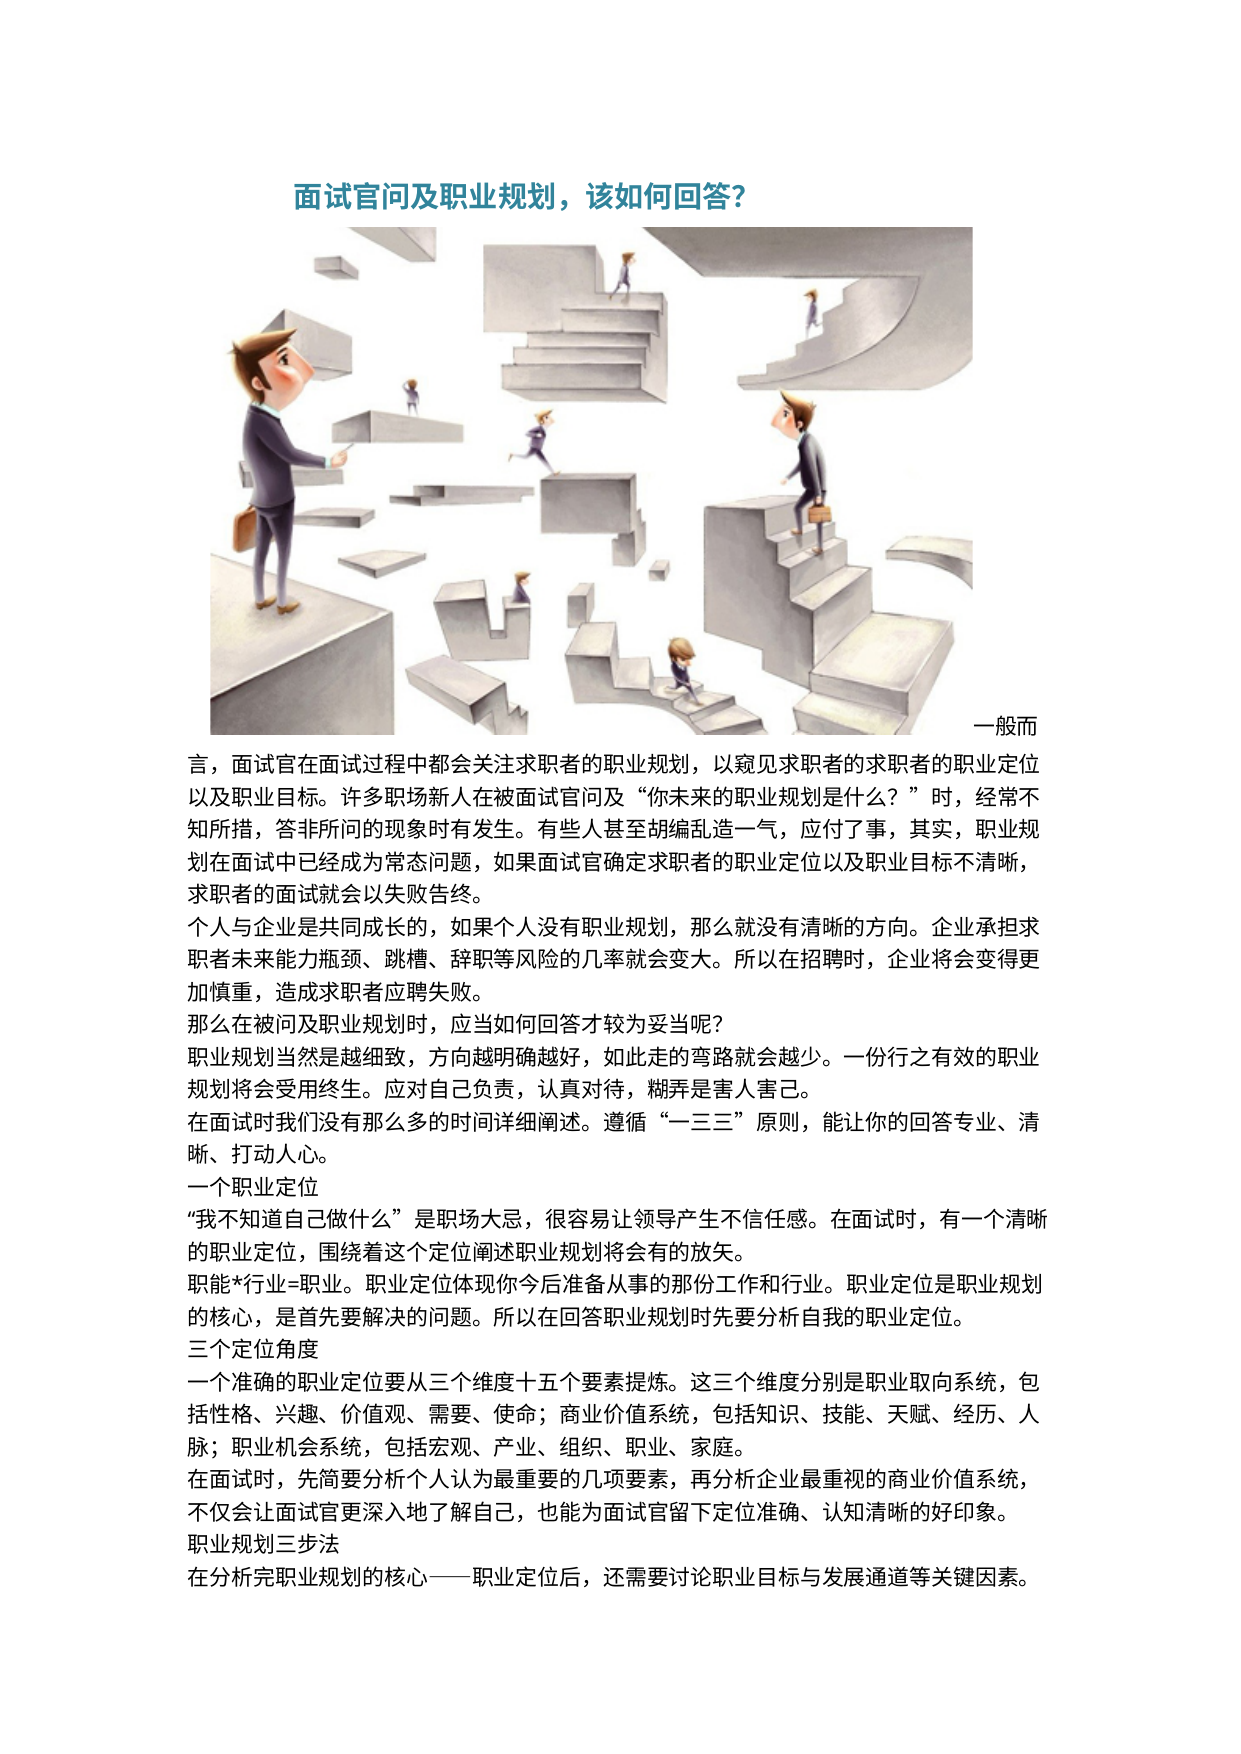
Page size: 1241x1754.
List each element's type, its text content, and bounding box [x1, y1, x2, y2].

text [187, 1559, 1053, 1592]
text 那么在被问及职业规划时，应当如何回答才较为妥当呢？ [187, 1007, 1053, 1039]
text 一个职业定位 [187, 1169, 1053, 1202]
text 在面试时，先简要分析个人认为最重要的几项要素，再分析企业最重视的商业价值系统，不仅会让面试官更深入地了解自己，也能为面试官留下定位准确、认知清晰的好印象。 职业规划三步法 [187, 1462, 1053, 1559]
text 职能*行业=职业。职业定位体现你今后准备从事的那份工作和行业。职业定位是职业规划的核心，是首先要解决的问题。所以在回答职业规划时先要分析自我的职业定位。 [187, 1267, 1053, 1332]
text 面试官问及职业规划，该如何回答？ [187, 162, 1053, 227]
text “我不知道自己做什么”是职场大忌，很容易让领导产生不信任感。在面试时，有一个清晰的职业定位，围绕着这个定位阐述职业规划将会有的放矢。 [187, 1202, 1053, 1267]
text 在面试时我们没有那么多的时间详细阐述。遵循“一三三”原则，能让你的回答专业、清晰、打动人心。 [187, 1104, 1053, 1169]
text 职业规划当然是越细致，方向越明确越好，如此走的弯路就会越少。一份行之有效的职业规划将会受用终生。应对自己负责，认真对待，糊弄是害人害己。 [187, 1039, 1053, 1104]
text 个人与企业是共同成长的，如果个人没有职业规划，那么就没有清晰的方向。企业承担求职者未来能力瓶颈、跳槽、辞职等风险的几率就会变大。所以在招聘时，企业将会变得更加慎重，造成求职者应聘失败。 [187, 909, 1053, 1007]
picture [210, 227, 973, 735]
text 三个定位角度 [187, 1332, 1053, 1364]
text 一个准确的职业定位要从三个维度十五个要素提炼。这三个维度分别是职业取向系统，包括性格、兴趣、价值观、需要、使命；商业价值系统，包括知识、技能、天赋、经历、人脉；职业机会系统，包括宏观、产业、组织、职业、家庭。 [187, 1364, 1053, 1462]
